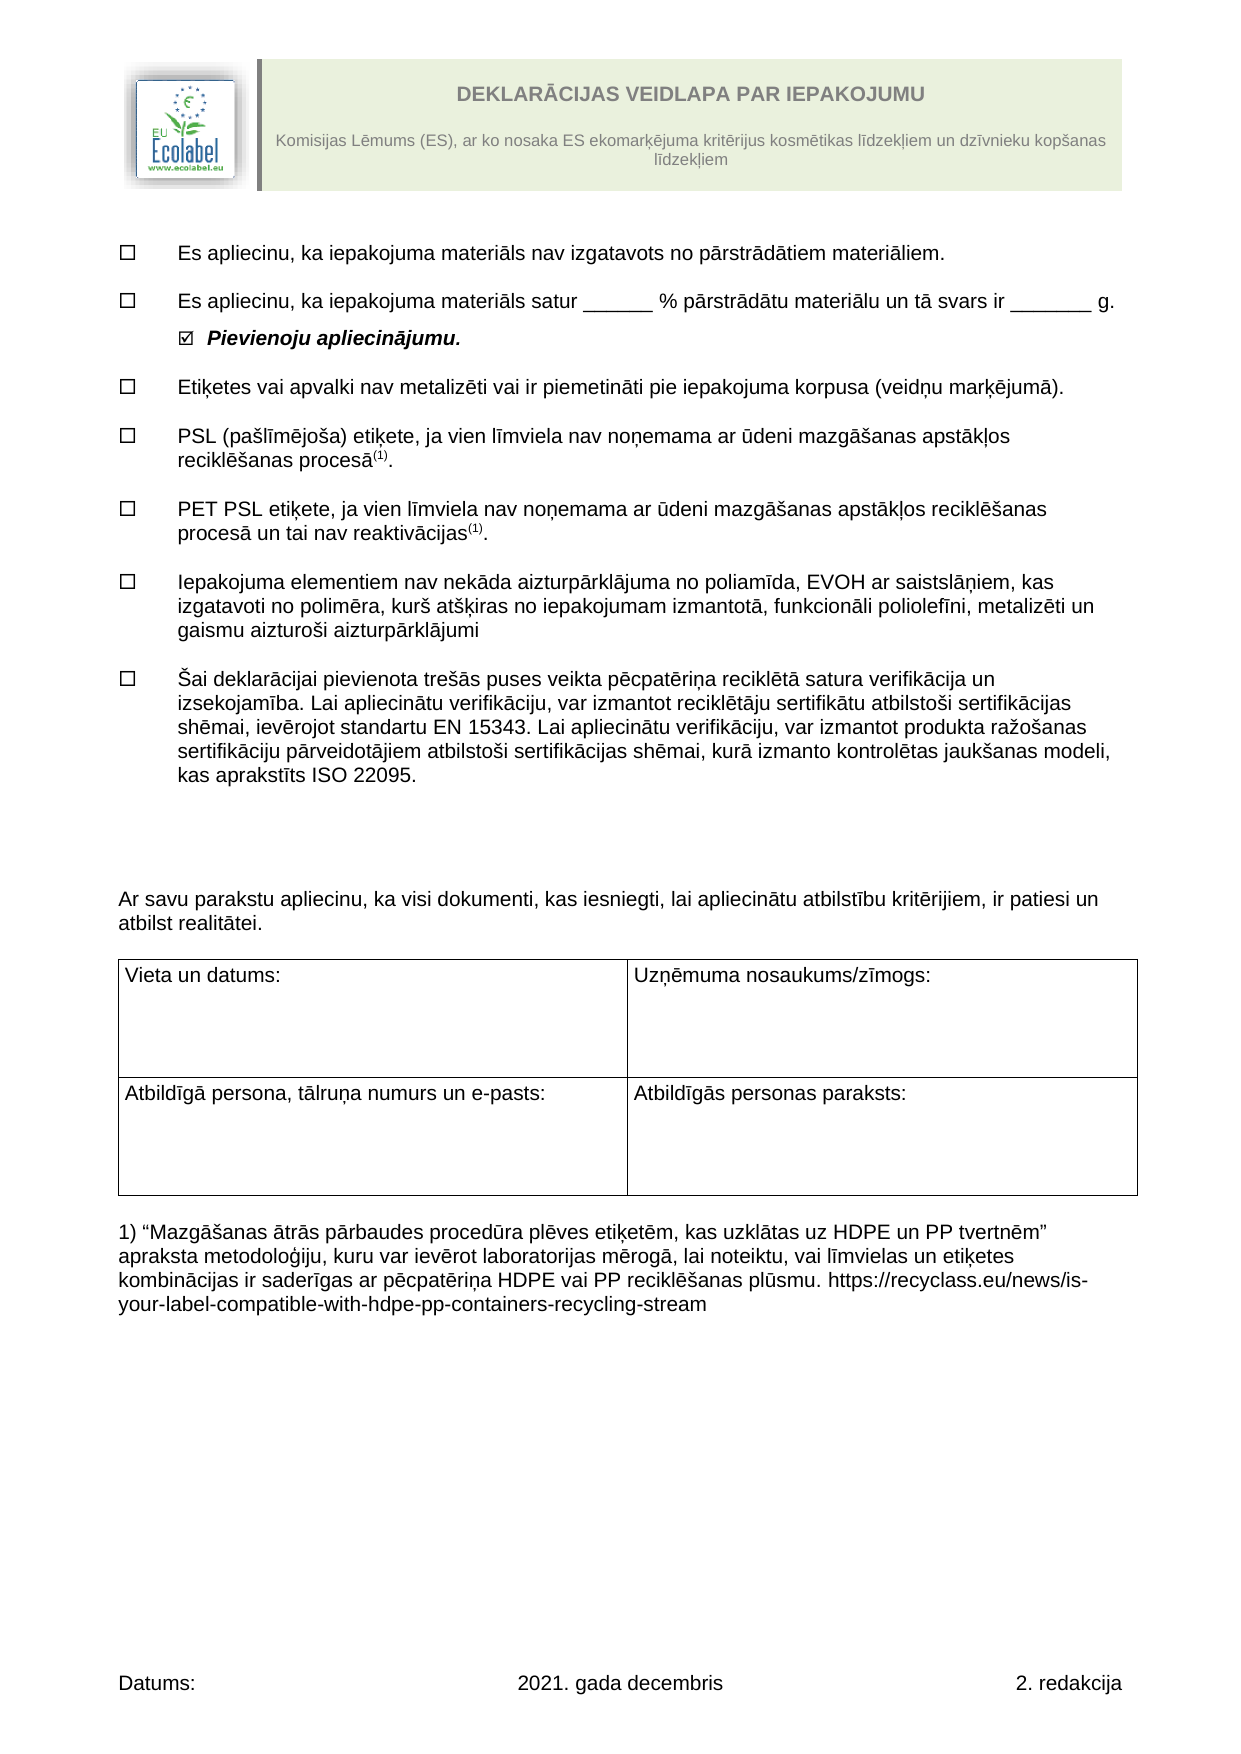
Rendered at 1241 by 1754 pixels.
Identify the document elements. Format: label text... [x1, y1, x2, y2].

text Etiķetes vai apvalki nav metalizēti vai ir piemetināti pie iepakojuma korpusa (veidņu marķējumā). [118, 375, 1122, 399]
table_cell Atbildīgās personas paraksts: [628, 1078, 1137, 1195]
picture [124, 62, 250, 189]
text PET PSL etiķete, ja vien līmviela nav noņemama ar ūdeni mazgāšanas apstākļos reciklēšanas procesā un tai nav reaktivācijas(1). [118, 497, 1122, 545]
text PSL (pašlīmējoša) etiķete, ja vien līmviela nav noņemama ar ūdeni mazgāšanas apstākļos reciklēšanas procesā(1). [118, 424, 1122, 472]
table_cell Atbildīgā persona, tālruņa numurs un e-pasts: [119, 1078, 627, 1195]
text Šai deklarācijai pievienota trešās puses veikta pēcpatēriņa reciklētā satura verifikācija un izsekojamība. Lai apliecinātu verifikāciju, var izmantot reciklētāju sertifikātu atbilstoši sertifikācijas shēmai, ievērojot standartu EN 15343. Lai apliecinātu verifikāciju, var izmantot produkta ražošanas sertifikāciju pārveidotājiem atbilstoši sertifikācijas shēmai, kurā izmanto kontrolētas jaukšanas modeli, kas aprakstīts ISO 22095. [118, 667, 1122, 787]
text Pievienoju apliecinājumu. [177, 326, 1122, 350]
table_header Vieta un datums: [119, 960, 627, 1077]
text 1) “Mazgāšanas ātrās pārbaudes procedūra plēves etiķetēm, kas uzklātas uz HDPE un PP tvertnēm” apraksta metodoloģiju, kuru var ievērot laboratorijas mērogā, lai noteiktu, vai līmvielas un etiķetes kombinācijas ir saderīgas ar pēcpatēriņa HDPE vai PP reciklēšanas plūsmu. https://recyclass.eu/news/is-your-label-compatible-with-hdpe-pp-containers-recycling-stream [118, 1220, 1122, 1316]
text Ar savu parakstu apliecinu, ka visi dokumenti, kas iesniegti, lai apliecinātu atbilstību kritērijiem, ir patiesi un atbilst realitātei. [118, 887, 1122, 935]
table_header Uzņēmuma nosaukums/zīmogs: [628, 960, 1137, 1077]
text Es apliecinu, ka iepakojuma materiāls nav izgatavots no pārstrādātiem materiāliem. [118, 240, 1122, 264]
text Iepakojuma elementiem nav nekāda aizturpārklājuma no poliamīda, EVOH ar saistslāņiem, kas izgatavoti no polimēra, kurš atšķiras no iepakojumam izmantotā, funkcionāli poliolefīni, metalizēti un gaismu aizturoši aizturpārklājumi [118, 570, 1122, 642]
text Es apliecinu, ka iepakojuma materiāls satur ______ % pārstrādātu materiālu un tā svars ir _______ g. [118, 289, 1122, 313]
